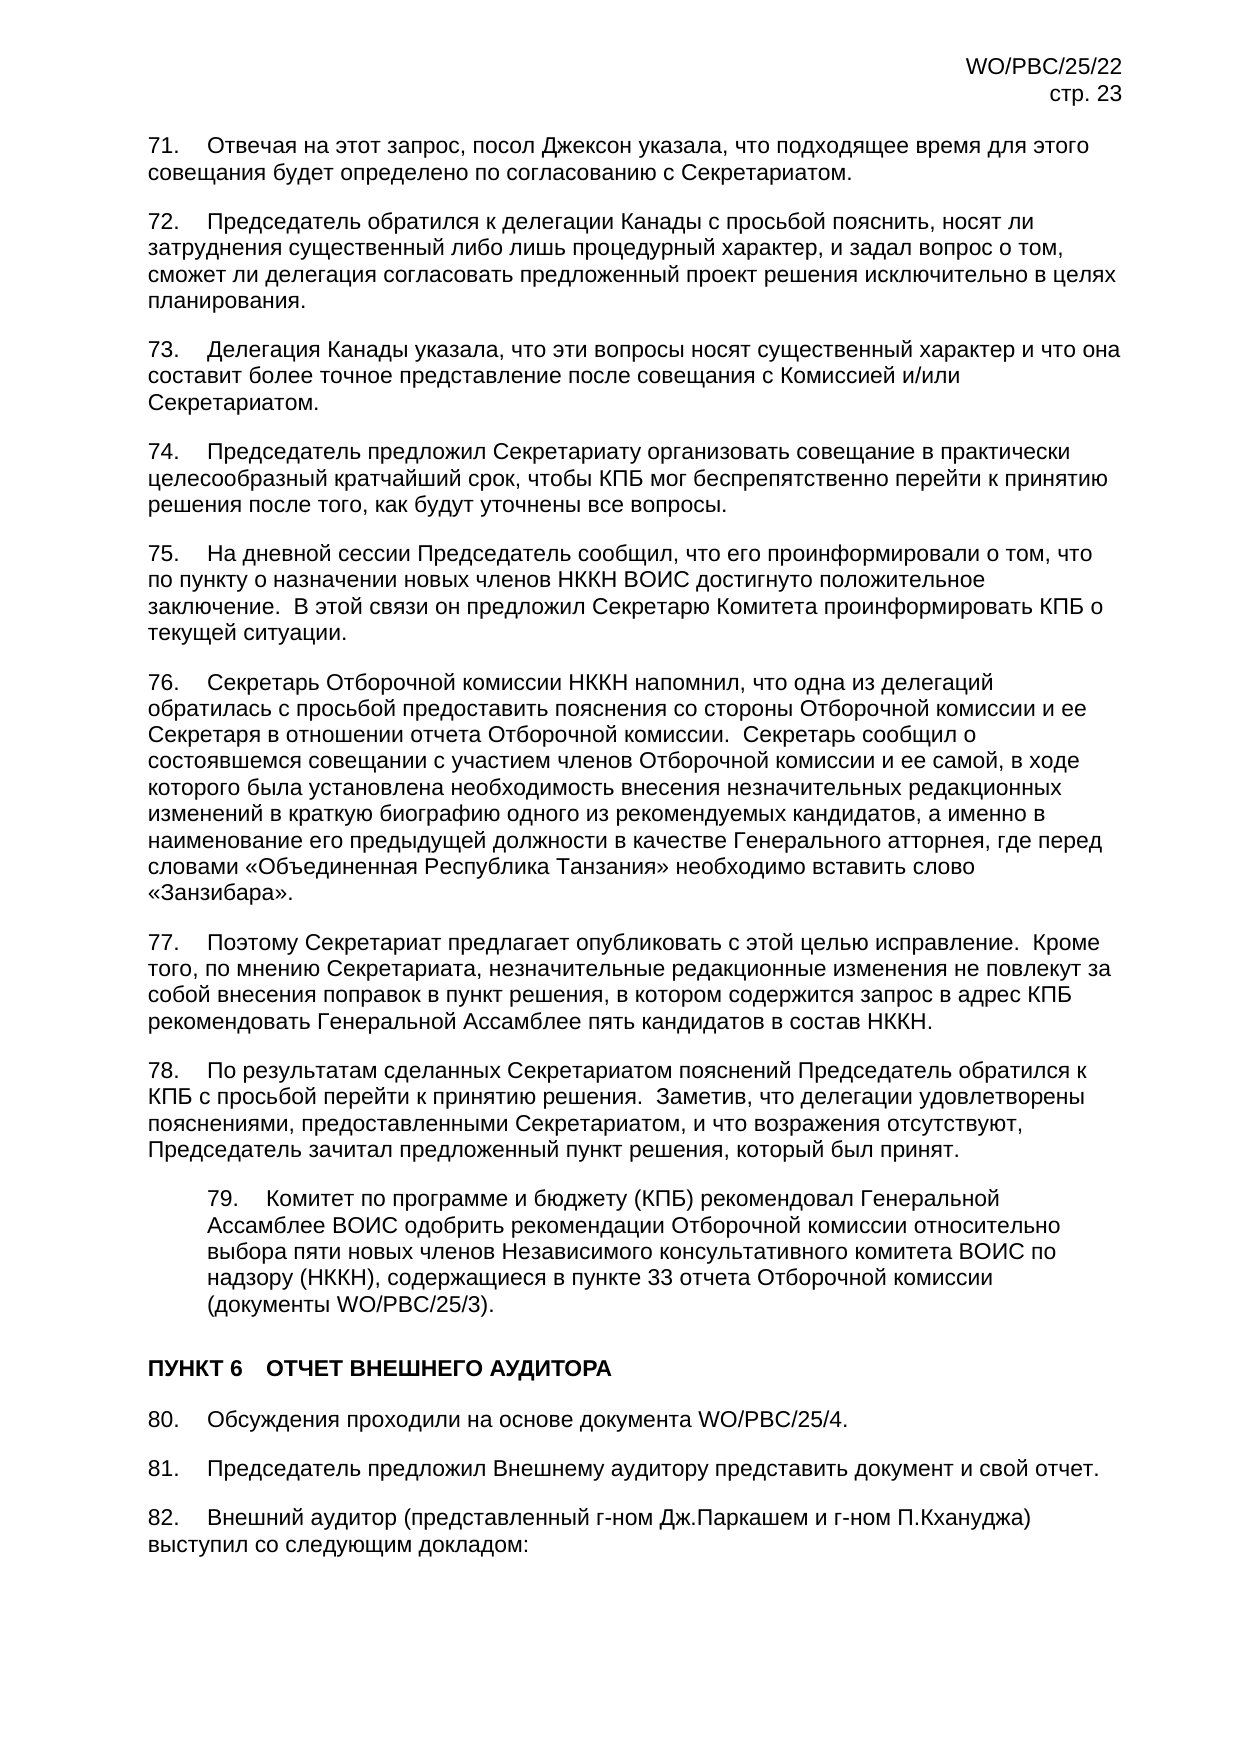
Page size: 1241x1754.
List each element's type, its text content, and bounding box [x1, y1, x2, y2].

list Председатель обратился к делегации Канады с просьбой пояснить, носят ли затруднения существенный либо лишь процедурный характер, и задал вопрос о том, сможет ли делегация согласовать предложенный проект решения исключительно в целях планирования. [148, 208, 1122, 313]
list Секретарь Отборочной комиссии НККН напомнил, что одна из делегаций обратилась с просьбой предоставить пояснения со стороны Отборочной комиссии и ее Секретаря в отношении отчета Отборочной комиссии. Секретарь сообщил о состоявшемся совещании с участием членов Отборочной комиссии и ее самой, в ходе которого была установлена необходимость внесения незначительных редакционных изменений в краткую биографию одного из рекомендуемых кандидатов, а именно в наименование его предыдущей должности в качестве Генерального атторнея, где перед словами «Объединенная Республика Танзания» необходимо вставить слово «Занзибара». [148, 668, 1122, 906]
list Отвечая на этот запрос, посол Джексон указала, что подходящее время для этого совещания будет определено по согласованию с Секретариатом. [148, 132, 1122, 185]
list Поэтому Секретариат предлагает опубликовать с этой целью исправление. Кроме того, по мнению Секретариата, незначительные редакционные изменения не повлекут за собой внесения поправок в пункт решения, в котором содержится запрос в адрес КПБ рекомендовать Генеральной Ассамблее пять кандидатов в состав НККН. [148, 928, 1122, 1034]
list Председатель предложил Внешнему аудитору представить документ и свой отчет. [148, 1455, 1122, 1481]
list По результатам сделанных Секретариатом пояснений Председатель обратился к КПБ с просьбой перейти к принятию решения. Заметив, что делегации удовлетворены пояснениями, предоставленными Секретариатом, и что возражения отсутствуют, Председатель зачитал предложенный пункт решения, который был принят. [148, 1057, 1122, 1162]
list Делегация Канады указала, что эти вопросы носят существенный характер и что она составит более точное представление после совещания с Комиссией и/или Секретариатом. [148, 336, 1122, 415]
subtitle ПУНКТ 6 ОТЧЕТ ВНЕШНЕГО АУДИТОРА [148, 1354, 1122, 1381]
list Обсуждения проходили на основе документа WO/PBC/25/4. [148, 1406, 1122, 1432]
list На дневной сессии Председатель сообщил, что его проинформировали о том, что по пункту о назначении новых членов НККН ВОИС достигнуто положительное заключение. В этой связи он предложил Секретарю Комитета проинформировать КПБ о текущей ситуации. [148, 540, 1122, 646]
list Комитет по программе и бюджету (КПБ) рекомендовал Генеральной Ассамблее ВОИС одобрить рекомендации Отборочной комиссии относительно выбора пяти новых членов Независимого консультативного комитета ВОИС по надзору (НККН), содержащиеся в пункте 33 отчета Отборочной комиссии (документы WO/PBC/25/3). [207, 1185, 1122, 1317]
list Внешний аудитор (представленный г-ном Дж.Паркашем и г-ном П.Кхануджа) выступил со следующим докладом: [148, 1504, 1122, 1557]
list Председатель предложил Секретариату организовать совещание в практически целесообразный кратчайший срок, чтобы КПБ мог беспрепятственно перейти к принятию решения после того, как будут уточнены все вопросы. [148, 438, 1122, 517]
